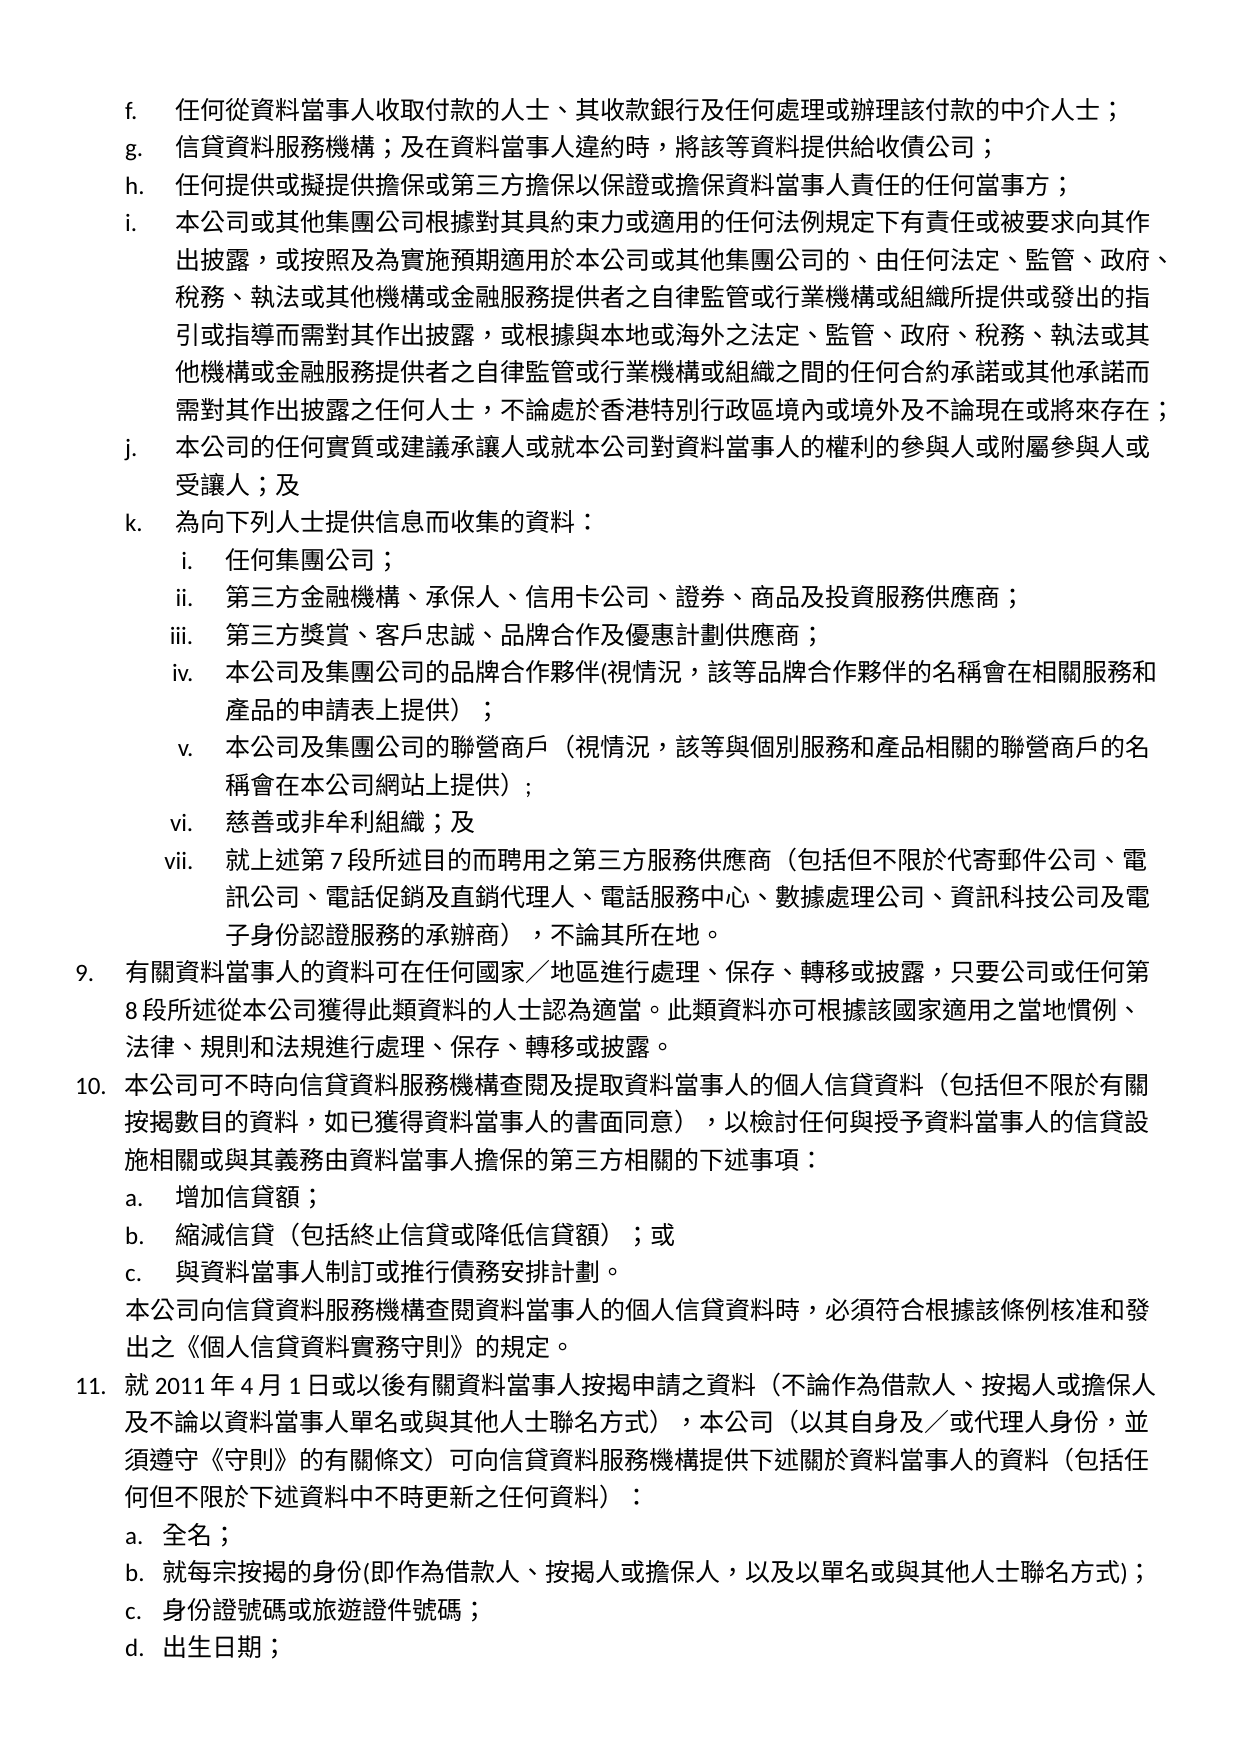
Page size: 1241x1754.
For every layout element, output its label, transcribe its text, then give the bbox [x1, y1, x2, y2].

list 本公司的任何實質或建議承讓人或就本公司對資料當事人的權利的參與人或附屬參與人或受讓人；及 [125, 427, 1165, 502]
text 10. 本公司可不時向信貸資料服務機構查閱及提取資料當事人的個人信貸資料（包括但不限於有關按揭數目的資料，如已獲得資料當事人的書面同意），以檢討任何與授予資料當事人的信貸設施相關或與其義務由資料當事人擔保的第三方相關的下述事項： [75, 1064, 1165, 1177]
list 全名； [125, 1514, 1165, 1552]
list 任何從資料當事人收取付款的人士、其收款銀行及任何處理或辦理該付款的中介人士； [125, 89, 1165, 127]
text 11. 就2011年4月1日或以後有關資料當事人按揭申請之資料（不論作為借款人、按揭人或擔保人及不論以資料當事人單名或與其他人士聯名方式），本公司（以其自身及／或代理人身份，並須遵守《守則》的有關條文）可向信貸資料服務機構提供下述關於資料當事人的資料（包括任何但不限於下述資料中不時更新之任何資料）： [75, 1364, 1165, 1514]
text 本公司向信貸資料服務機構查閱資料當事人的個人信貸資料時，必須符合根據該條例核准和發出之《個人信貸資料實務守則》的規定。 [125, 1289, 1165, 1364]
list 第三方獎賞、客戶忠誠、品牌合作及優惠計劃供應商； [193, 614, 1165, 652]
list 本公司或其他集團公司根據對其具約束力或適用的任何法例規定下有責任或被要求向其作出披露，或按照及為實施預期適用於本公司或其他集團公司的、由任何法定、監管、政府、稅務、執法或其他機構或金融服務提供者之自律監管或行業機構或組織所提供或發出的指引或指導而需對其作出披露，或根據與本地或海外之法定、監管、政府、稅務、執法或其他機構或金融服務提供者之自律監管或行業機構或組織之間的任何合約承諾或其他承諾而需對其作出披露之任何人士，不論處於香港特別行政區境內或境外及不論現在或將來存在； [125, 202, 1165, 427]
list 為向下列人士提供信息而收集的資料： [125, 502, 1165, 539]
list 縮減信貸（包括終止信貸或降低信貸額）；或 [125, 1214, 1165, 1252]
list 就上述第7段所述目的而聘用之第三方服務供應商（包括但不限於代寄郵件公司、電訊公司、電話促銷及直銷代理人、電話服務中心、數據處理公司、資訊科技公司及電子身份認證服務的承辦商），不論其所在地。 [193, 839, 1165, 952]
list 本公司及集團公司的聯營商戶（視情況，該等與個別服務和產品相關的聯營商戶的名稱會在本公司網站上提供）; [193, 727, 1165, 802]
list 信貸資料服務機構；及在資料當事人違約時，將該等資料提供給收債公司； [125, 127, 1165, 164]
list 增加信貸額； [125, 1177, 1165, 1214]
list 慈善或非牟利組織；及 [193, 802, 1165, 839]
list 出生日期； [125, 1627, 1165, 1664]
list 任何集團公司； [193, 539, 1165, 577]
list 就每宗按揭的身份(即作為借款人、按揭人或擔保人，以及以單名或與其他人士聯名方式)； [125, 1552, 1165, 1589]
list 第三方金融機構、承保人、信用卡公司、證券、商品及投資服務供應商； [193, 577, 1165, 614]
list 身份證號碼或旅遊證件號碼； [125, 1589, 1165, 1627]
list 與資料當事人制訂或推行債務安排計劃。 [125, 1252, 1165, 1289]
list 本公司及集團公司的品牌合作夥伴(視情況，該等品牌合作夥伴的名稱會在相關服務和產品的申請表上提供）； [193, 652, 1165, 727]
list 任何提供或擬提供擔保或第三方擔保以保證或擔保資料當事人責任的任何當事方； [125, 164, 1165, 202]
list 有關資料當事人的資料可在任何國家／地區進行處理、保存、轉移或披露，只要公司或任何第8段所述從本公司獲得此類資料的人士認為適當。此類資料亦可根據該國家適用之當地慣例、法律、規則和法規進行處理、保存、轉移或披露。 [75, 952, 1165, 1064]
